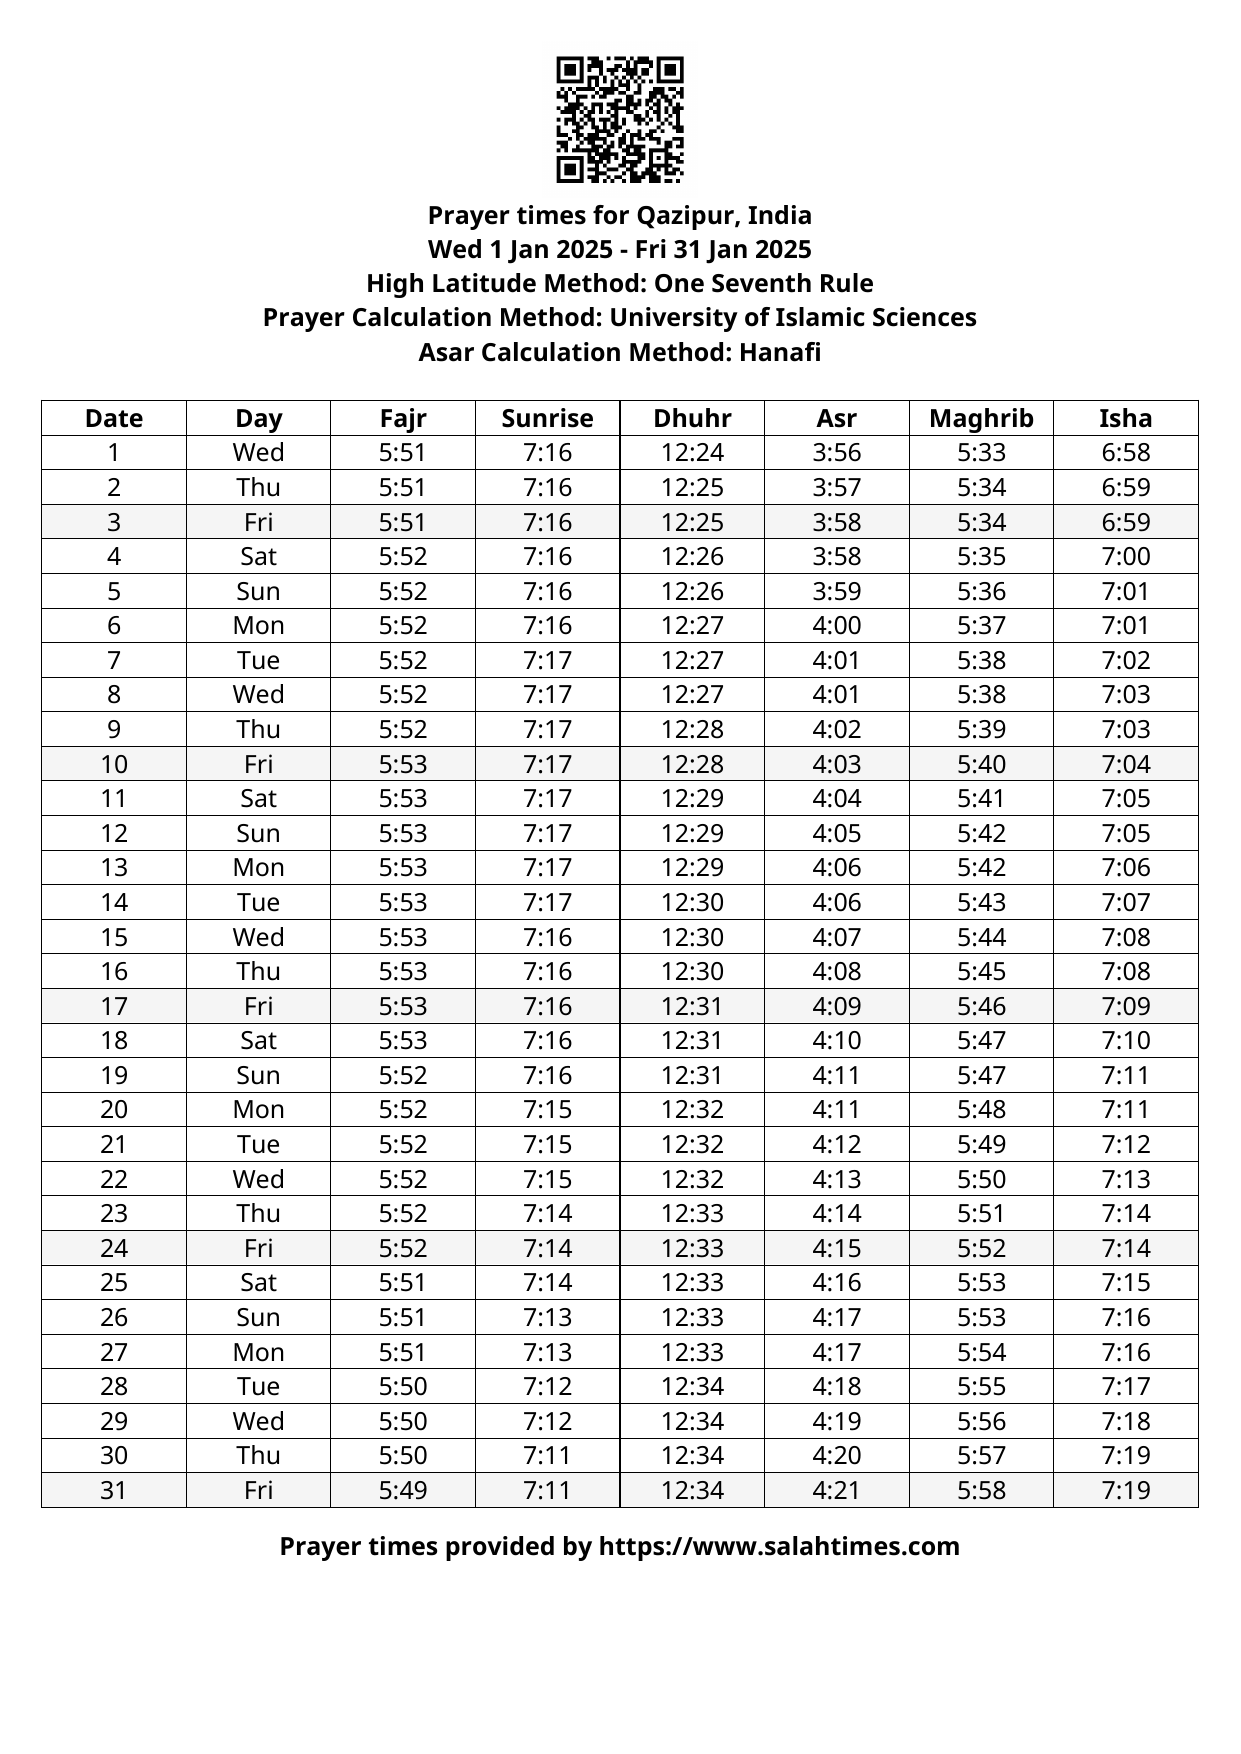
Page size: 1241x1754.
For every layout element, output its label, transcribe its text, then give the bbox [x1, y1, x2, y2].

table_cell 4:04 [765, 781, 909, 815]
table_cell 12:30 [621, 920, 764, 953]
table_cell 12:30 [621, 885, 764, 919]
table_cell 5:53 [331, 1024, 475, 1057]
table_cell 7:03 [1054, 678, 1198, 711]
table_cell 12:31 [621, 1024, 764, 1057]
table_cell Fri [187, 1473, 330, 1507]
table_cell 12:34 [621, 1439, 764, 1472]
table_cell 5:42 [910, 851, 1053, 884]
table_cell Sun [187, 574, 330, 607]
table_cell 26 [42, 1300, 186, 1334]
table_cell 6:59 [1054, 505, 1198, 538]
table_header Date [42, 401, 186, 434]
table_cell 5:58 [910, 1473, 1053, 1507]
table_cell 3:58 [765, 505, 909, 538]
table_cell 7:05 [1054, 816, 1198, 849]
table_cell 5:49 [910, 1127, 1053, 1161]
table_header Asr [765, 401, 909, 434]
table_cell 5:53 [910, 1266, 1053, 1299]
table_cell 7:04 [1054, 747, 1198, 780]
table_cell 12:33 [621, 1231, 764, 1264]
table_cell 12:33 [621, 1335, 764, 1368]
table_cell 7:07 [1054, 885, 1198, 919]
table_cell 5:51 [331, 436, 475, 469]
text Prayer times for Qazipur, India [42, 198, 1198, 232]
table_cell 5:56 [910, 1404, 1053, 1437]
table_cell 5:51 [331, 470, 475, 504]
table_cell 25 [42, 1266, 186, 1299]
table_cell 12:27 [621, 609, 764, 642]
table_cell 8 [42, 678, 186, 711]
table_cell 5:52 [331, 1127, 475, 1161]
table_cell 5:53 [331, 851, 475, 884]
table_cell Sun [187, 1058, 330, 1092]
table_cell 7:01 [1054, 574, 1198, 607]
table_cell 5 [42, 574, 186, 607]
table_cell 5:53 [331, 920, 475, 953]
table_cell 4:08 [765, 954, 909, 988]
table_cell 5:51 [910, 1196, 1053, 1230]
text High Latitude Method: One Seventh Rule [42, 266, 1198, 300]
table_cell 7:17 [476, 816, 619, 849]
table_cell 5:52 [331, 1093, 475, 1126]
table_cell 12:31 [621, 1058, 764, 1092]
table_cell 5:53 [331, 816, 475, 849]
table_cell 4:06 [765, 851, 909, 884]
table_cell 5:53 [331, 781, 475, 815]
table_cell 7:15 [476, 1127, 619, 1161]
table_cell 15 [42, 920, 186, 953]
table_cell Tue [187, 1369, 330, 1403]
table_cell 5:53 [331, 747, 475, 780]
table_cell Thu [187, 1196, 330, 1230]
table_cell 7:14 [476, 1266, 619, 1299]
table_cell 5:52 [331, 1196, 475, 1230]
table_cell 7:00 [1054, 539, 1198, 573]
table_cell 16 [42, 954, 186, 988]
table_cell 7:16 [476, 1024, 619, 1057]
table_cell Wed [187, 1162, 330, 1195]
table_cell 12:25 [621, 470, 764, 504]
table_cell 5:51 [331, 1300, 475, 1334]
table_cell 12:26 [621, 574, 764, 607]
table_cell 23 [42, 1196, 186, 1230]
table_cell 4:16 [765, 1266, 909, 1299]
table_cell 2 [42, 470, 186, 504]
table_cell 1 [42, 436, 186, 469]
table_cell 7:13 [476, 1300, 619, 1334]
table_cell 7:01 [1054, 609, 1198, 642]
table_cell 7:17 [1054, 1369, 1198, 1403]
table_cell 7:16 [476, 1058, 619, 1092]
table_cell Mon [187, 609, 330, 642]
table_cell 4:20 [765, 1439, 909, 1472]
table_cell 12:34 [621, 1404, 764, 1437]
table_cell 4:06 [765, 885, 909, 919]
table_cell 12:31 [621, 989, 764, 1022]
table_cell 5:53 [331, 954, 475, 988]
table_cell 4:21 [765, 1473, 909, 1507]
text Wed 1 Jan 2025 - Fri 31 Jan 2025 [42, 232, 1198, 266]
table_cell 7:17 [476, 678, 619, 711]
table_cell 4:19 [765, 1404, 909, 1437]
table_cell 5:54 [910, 1335, 1053, 1368]
table_cell 12:32 [621, 1093, 764, 1126]
table_cell 5:35 [910, 539, 1053, 573]
table_cell 7:17 [476, 712, 619, 746]
table_cell 5:53 [331, 989, 475, 1022]
table_cell 12:27 [621, 643, 764, 677]
table_cell 7:14 [1054, 1231, 1198, 1264]
table_cell Tue [187, 1127, 330, 1161]
table_cell 3 [42, 505, 186, 538]
table_cell 22 [42, 1162, 186, 1195]
table_header Sunrise [476, 401, 619, 434]
table_cell 12:33 [621, 1196, 764, 1230]
table_cell 7:12 [1054, 1127, 1198, 1161]
table_cell 7:13 [1054, 1162, 1198, 1195]
table_cell 12:32 [621, 1162, 764, 1195]
table_cell 7:16 [476, 954, 619, 988]
table_cell Tue [187, 643, 330, 677]
table_cell 12:29 [621, 816, 764, 849]
table_cell Wed [187, 678, 330, 711]
table_cell 5:44 [910, 920, 1053, 953]
table_cell 5:50 [910, 1162, 1053, 1195]
table_cell 4:10 [765, 1024, 909, 1057]
table_cell 5:52 [331, 609, 475, 642]
table_cell 5:57 [910, 1439, 1053, 1472]
table_cell 12:34 [621, 1369, 764, 1403]
table_header Dhuhr [621, 401, 764, 434]
picture [542, 41, 699, 198]
table_cell 20 [42, 1093, 186, 1126]
table_cell 5:39 [910, 712, 1053, 746]
table_cell 7:03 [1054, 712, 1198, 746]
table_cell 4:01 [765, 678, 909, 711]
table_cell 6 [42, 609, 186, 642]
table_cell 7:15 [476, 1093, 619, 1126]
table_cell 4:12 [765, 1127, 909, 1161]
table_cell 5:51 [331, 1335, 475, 1368]
table_cell 7:14 [1054, 1196, 1198, 1230]
table_cell 5:48 [910, 1093, 1053, 1126]
table_cell 7:11 [476, 1473, 619, 1507]
table_cell 5:36 [910, 574, 1053, 607]
table_cell 4 [42, 539, 186, 573]
table_cell 7:09 [1054, 989, 1198, 1022]
table_cell 29 [42, 1404, 186, 1437]
table_cell 4:01 [765, 643, 909, 677]
table_cell 7:11 [1054, 1093, 1198, 1126]
table_cell 4:09 [765, 989, 909, 1022]
table_cell 12:24 [621, 436, 764, 469]
table_cell 5:38 [910, 643, 1053, 677]
table_cell Wed [187, 1404, 330, 1437]
table_cell 14 [42, 885, 186, 919]
table_cell Wed [187, 920, 330, 953]
table_cell 7:16 [476, 539, 619, 573]
table_cell 12 [42, 816, 186, 849]
table_cell 12:34 [621, 1473, 764, 1507]
table_cell Fri [187, 989, 330, 1022]
table_cell 7:16 [476, 920, 619, 953]
table_cell 12:26 [621, 539, 764, 573]
table_cell 12:28 [621, 747, 764, 780]
table_cell 7:16 [476, 609, 619, 642]
table_cell 6:59 [1054, 470, 1198, 504]
table_cell 5:55 [910, 1369, 1053, 1403]
table_cell 7:16 [476, 470, 619, 504]
table_cell 9 [42, 712, 186, 746]
text Prayer times provided by https://www.salahtimes.com [42, 1528, 1198, 1563]
table_cell Sat [187, 781, 330, 815]
table_header Day [187, 401, 330, 434]
table_cell 7:17 [476, 643, 619, 677]
table_cell Fri [187, 505, 330, 538]
table_cell 12:32 [621, 1127, 764, 1161]
table_cell Sun [187, 1300, 330, 1334]
table_cell 5:52 [331, 1231, 475, 1264]
table_cell 4:17 [765, 1300, 909, 1334]
table_cell 5:50 [331, 1369, 475, 1403]
table_cell 12:29 [621, 781, 764, 815]
table_cell 5:52 [910, 1231, 1053, 1264]
table_cell 4:07 [765, 920, 909, 953]
table_header Fajr [331, 401, 475, 434]
table_cell 24 [42, 1231, 186, 1264]
table_cell 5:45 [910, 954, 1053, 988]
table_header Isha [1054, 401, 1198, 434]
table_cell 4:03 [765, 747, 909, 780]
table_cell 5:34 [910, 470, 1053, 504]
table_cell 7 [42, 643, 186, 677]
table_cell 5:52 [331, 712, 475, 746]
table_cell 5:33 [910, 436, 1053, 469]
table_cell 4:02 [765, 712, 909, 746]
table_cell 12:29 [621, 851, 764, 884]
table_cell 7:19 [1054, 1439, 1198, 1472]
table_cell 5:34 [910, 505, 1053, 538]
table_cell 5:52 [331, 678, 475, 711]
table_cell 18 [42, 1024, 186, 1057]
table_cell 7:08 [1054, 920, 1198, 953]
table_cell 5:52 [331, 643, 475, 677]
table_cell Thu [187, 712, 330, 746]
table_cell 4:05 [765, 816, 909, 849]
table_cell 3:58 [765, 539, 909, 573]
table_cell 5:52 [331, 574, 475, 607]
table_cell Sat [187, 1266, 330, 1299]
table_cell 5:46 [910, 989, 1053, 1022]
table_cell 7:10 [1054, 1024, 1198, 1057]
table_cell 7:17 [476, 851, 619, 884]
table_cell 7:11 [1054, 1058, 1198, 1092]
table_cell 4:17 [765, 1335, 909, 1368]
table_cell 21 [42, 1127, 186, 1161]
table_cell 7:17 [476, 747, 619, 780]
table_cell 5:41 [910, 781, 1053, 815]
table_cell 6:58 [1054, 436, 1198, 469]
table_cell Mon [187, 851, 330, 884]
table_cell Mon [187, 1335, 330, 1368]
table_cell 5:40 [910, 747, 1053, 780]
table_cell Sun [187, 816, 330, 849]
table_cell 31 [42, 1473, 186, 1507]
table_cell 3:59 [765, 574, 909, 607]
table_header Maghrib [910, 401, 1053, 434]
table_cell 5:47 [910, 1058, 1053, 1092]
table_cell 17 [42, 989, 186, 1022]
table_cell 3:57 [765, 470, 909, 504]
table_cell 5:43 [910, 885, 1053, 919]
table_cell 5:52 [331, 1058, 475, 1092]
table_cell 7:16 [1054, 1300, 1198, 1334]
table_cell 12:27 [621, 678, 764, 711]
table_cell 7:14 [476, 1196, 619, 1230]
table_cell 7:16 [476, 505, 619, 538]
table_cell 7:16 [1054, 1335, 1198, 1368]
table_cell Thu [187, 470, 330, 504]
table_cell 12:25 [621, 505, 764, 538]
table_cell 10 [42, 747, 186, 780]
table_cell 19 [42, 1058, 186, 1092]
table_cell 5:37 [910, 609, 1053, 642]
table_cell 4:18 [765, 1369, 909, 1403]
table_cell 7:18 [1054, 1404, 1198, 1437]
table_cell 4:00 [765, 609, 909, 642]
table_cell Wed [187, 436, 330, 469]
table_cell 5:50 [331, 1439, 475, 1472]
table_cell 4:13 [765, 1162, 909, 1195]
table_cell Mon [187, 1093, 330, 1126]
table_cell 7:15 [1054, 1266, 1198, 1299]
table_cell 5:50 [331, 1404, 475, 1437]
table_cell 7:06 [1054, 851, 1198, 884]
table_cell 30 [42, 1439, 186, 1472]
table_cell 12:33 [621, 1266, 764, 1299]
table_cell 5:53 [331, 885, 475, 919]
table_cell 7:08 [1054, 954, 1198, 988]
table_cell 4:11 [765, 1093, 909, 1126]
table_cell 7:16 [476, 436, 619, 469]
table_cell 12:33 [621, 1300, 764, 1334]
table_cell Sat [187, 539, 330, 573]
table_cell Thu [187, 954, 330, 988]
table_cell 7:12 [476, 1404, 619, 1437]
table_cell 7:12 [476, 1369, 619, 1403]
table_cell 5:51 [331, 505, 475, 538]
table_cell 28 [42, 1369, 186, 1403]
table_cell Tue [187, 885, 330, 919]
text Asar Calculation Method: Hanafi [42, 334, 1198, 368]
table_cell 7:17 [476, 781, 619, 815]
table_cell Sat [187, 1024, 330, 1057]
table_cell 7:14 [476, 1231, 619, 1264]
table_cell Fri [187, 1231, 330, 1264]
text Prayer Calculation Method: University of Islamic Sciences [42, 300, 1198, 334]
table_cell 7:13 [476, 1335, 619, 1368]
table_cell 7:17 [476, 885, 619, 919]
table_cell 5:53 [910, 1300, 1053, 1334]
table_cell 4:11 [765, 1058, 909, 1092]
table_cell 7:05 [1054, 781, 1198, 815]
table_cell 5:42 [910, 816, 1053, 849]
table_cell 7:16 [476, 574, 619, 607]
table_cell 5:38 [910, 678, 1053, 711]
table_cell 12:28 [621, 712, 764, 746]
table_cell 7:11 [476, 1439, 619, 1472]
table_cell 7:16 [476, 989, 619, 1022]
table_cell 5:51 [331, 1266, 475, 1299]
table_cell 3:56 [765, 436, 909, 469]
table_cell 5:47 [910, 1024, 1053, 1057]
table_cell 5:52 [331, 1162, 475, 1195]
table_cell 5:52 [331, 539, 475, 573]
table_cell Thu [187, 1439, 330, 1472]
table_cell 4:15 [765, 1231, 909, 1264]
table_cell 5:49 [331, 1473, 475, 1507]
table_cell 7:02 [1054, 643, 1198, 677]
table_cell Fri [187, 747, 330, 780]
table_cell 11 [42, 781, 186, 815]
table_cell 27 [42, 1335, 186, 1368]
table_cell 13 [42, 851, 186, 884]
table_cell 4:14 [765, 1196, 909, 1230]
table_cell 7:15 [476, 1162, 619, 1195]
table_cell 7:19 [1054, 1473, 1198, 1507]
table_cell 12:30 [621, 954, 764, 988]
